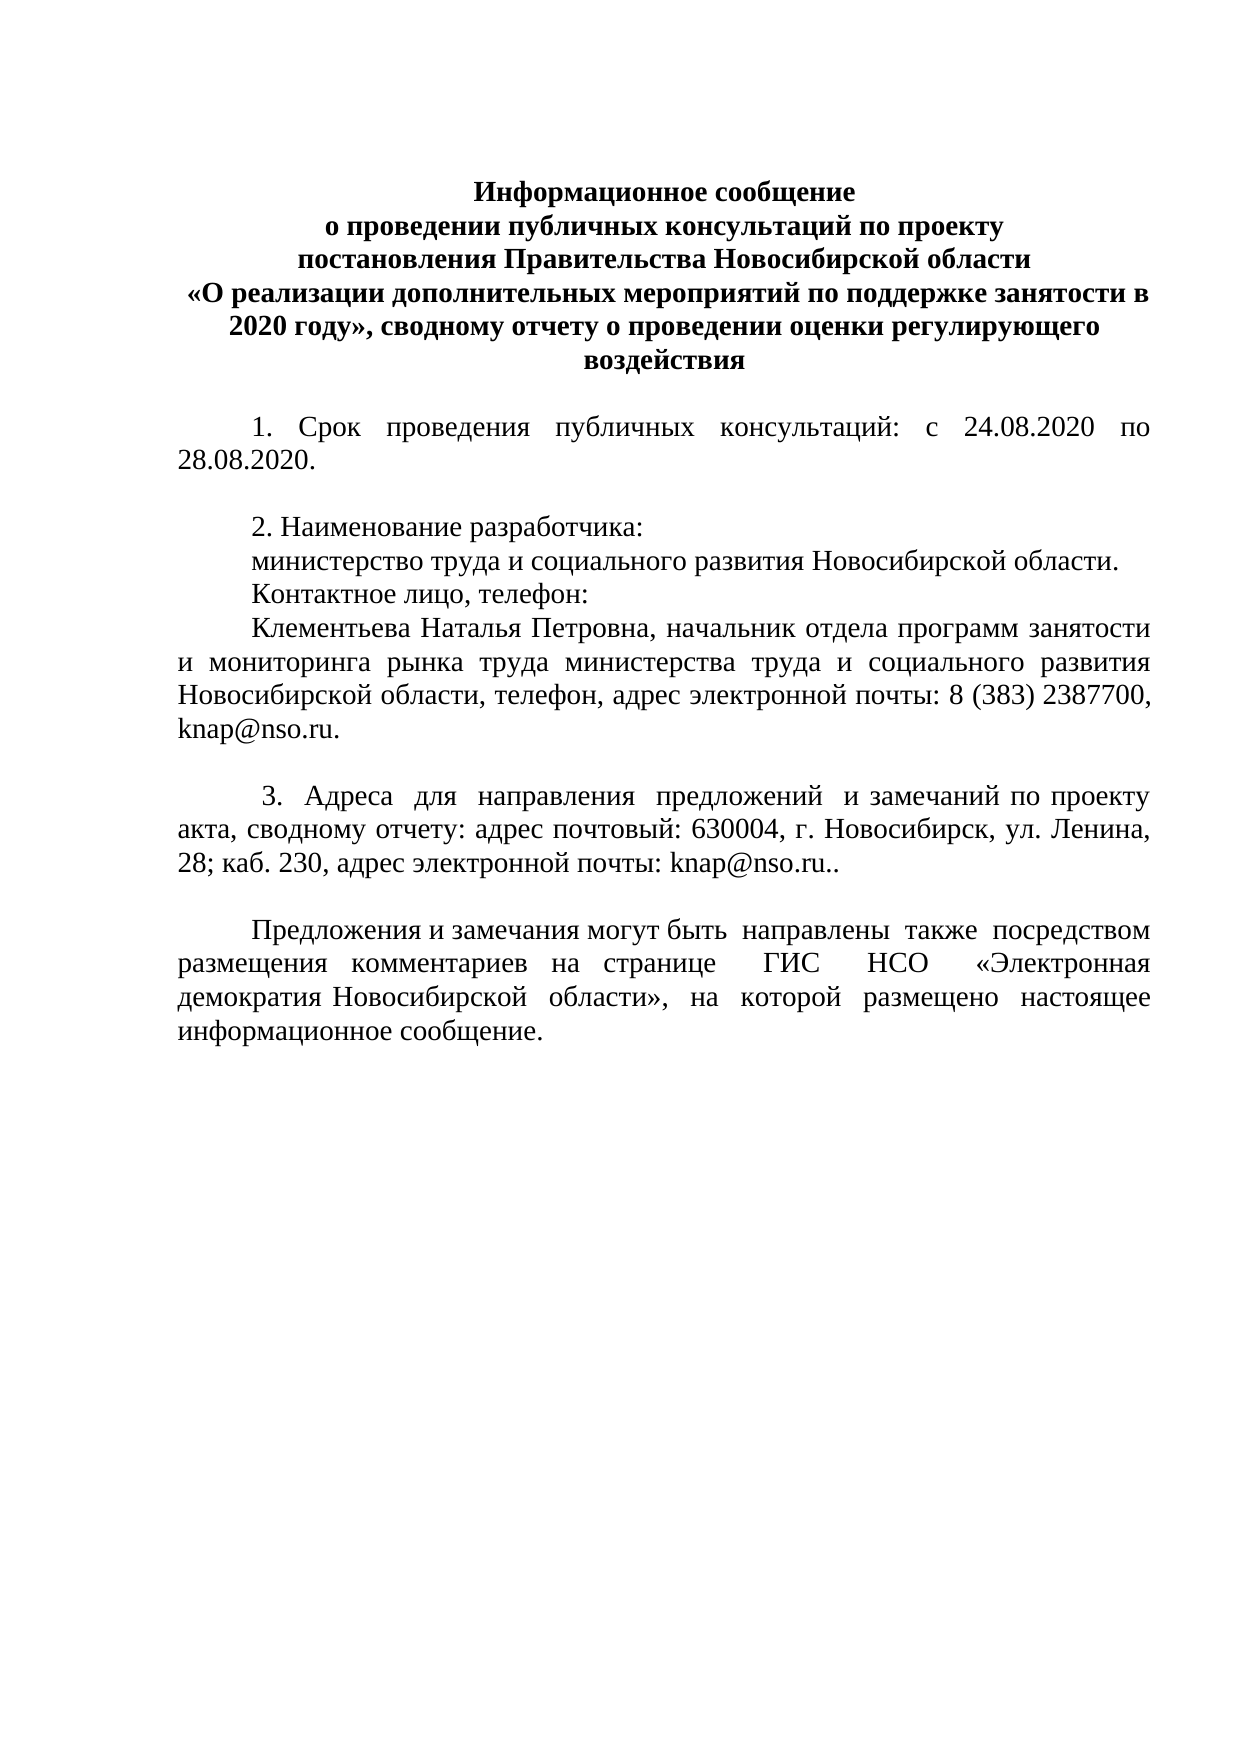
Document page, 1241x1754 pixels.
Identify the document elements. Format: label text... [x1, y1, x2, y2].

text 3. Адреса для направления предложений и замечаний по проекту акта, сводному отчету: адрес почтовый: 630004, г. Новосибирск, ул. Ленина, 28; каб. 230, адрес электронной почты: knap@nso.ru.. [177, 778, 1152, 878]
text о проведении публичных консультаций по проекту [177, 208, 1152, 241]
text «О реализации дополнительных мероприятий по поддержке занятости в 2020 году», сводному отчету о проведении оценки регулирующего воздействия [177, 275, 1152, 375]
text министерство труда и социального развития Новосибирской области. [177, 543, 1152, 577]
text 1. Срок проведения публичных консультаций: с 24.08.2020 по 28.08.2020. [177, 409, 1152, 476]
text постановления Правительства Новосибирской области [177, 241, 1152, 275]
text Клементьева Наталья Петровна, начальник отдела программ занятости и мониторинга рынка труда министерства труда и социального развития Новосибирской области, телефон, адрес электронной почты: 8 (383) 2387700, knap@nso.ru. [177, 610, 1152, 744]
text 2. Наименование разработчика: [177, 509, 1152, 543]
text Информационное сообщение [177, 174, 1152, 208]
text Предложения и замечания могут быть направлены также посредством размещения комментариев на странице ГИС НСО «Электронная демократия Новосибирской области», на которой размещено настоящее информационное сообщение. [177, 912, 1152, 1046]
text Контактное лицо, телефон: [177, 577, 1152, 610]
